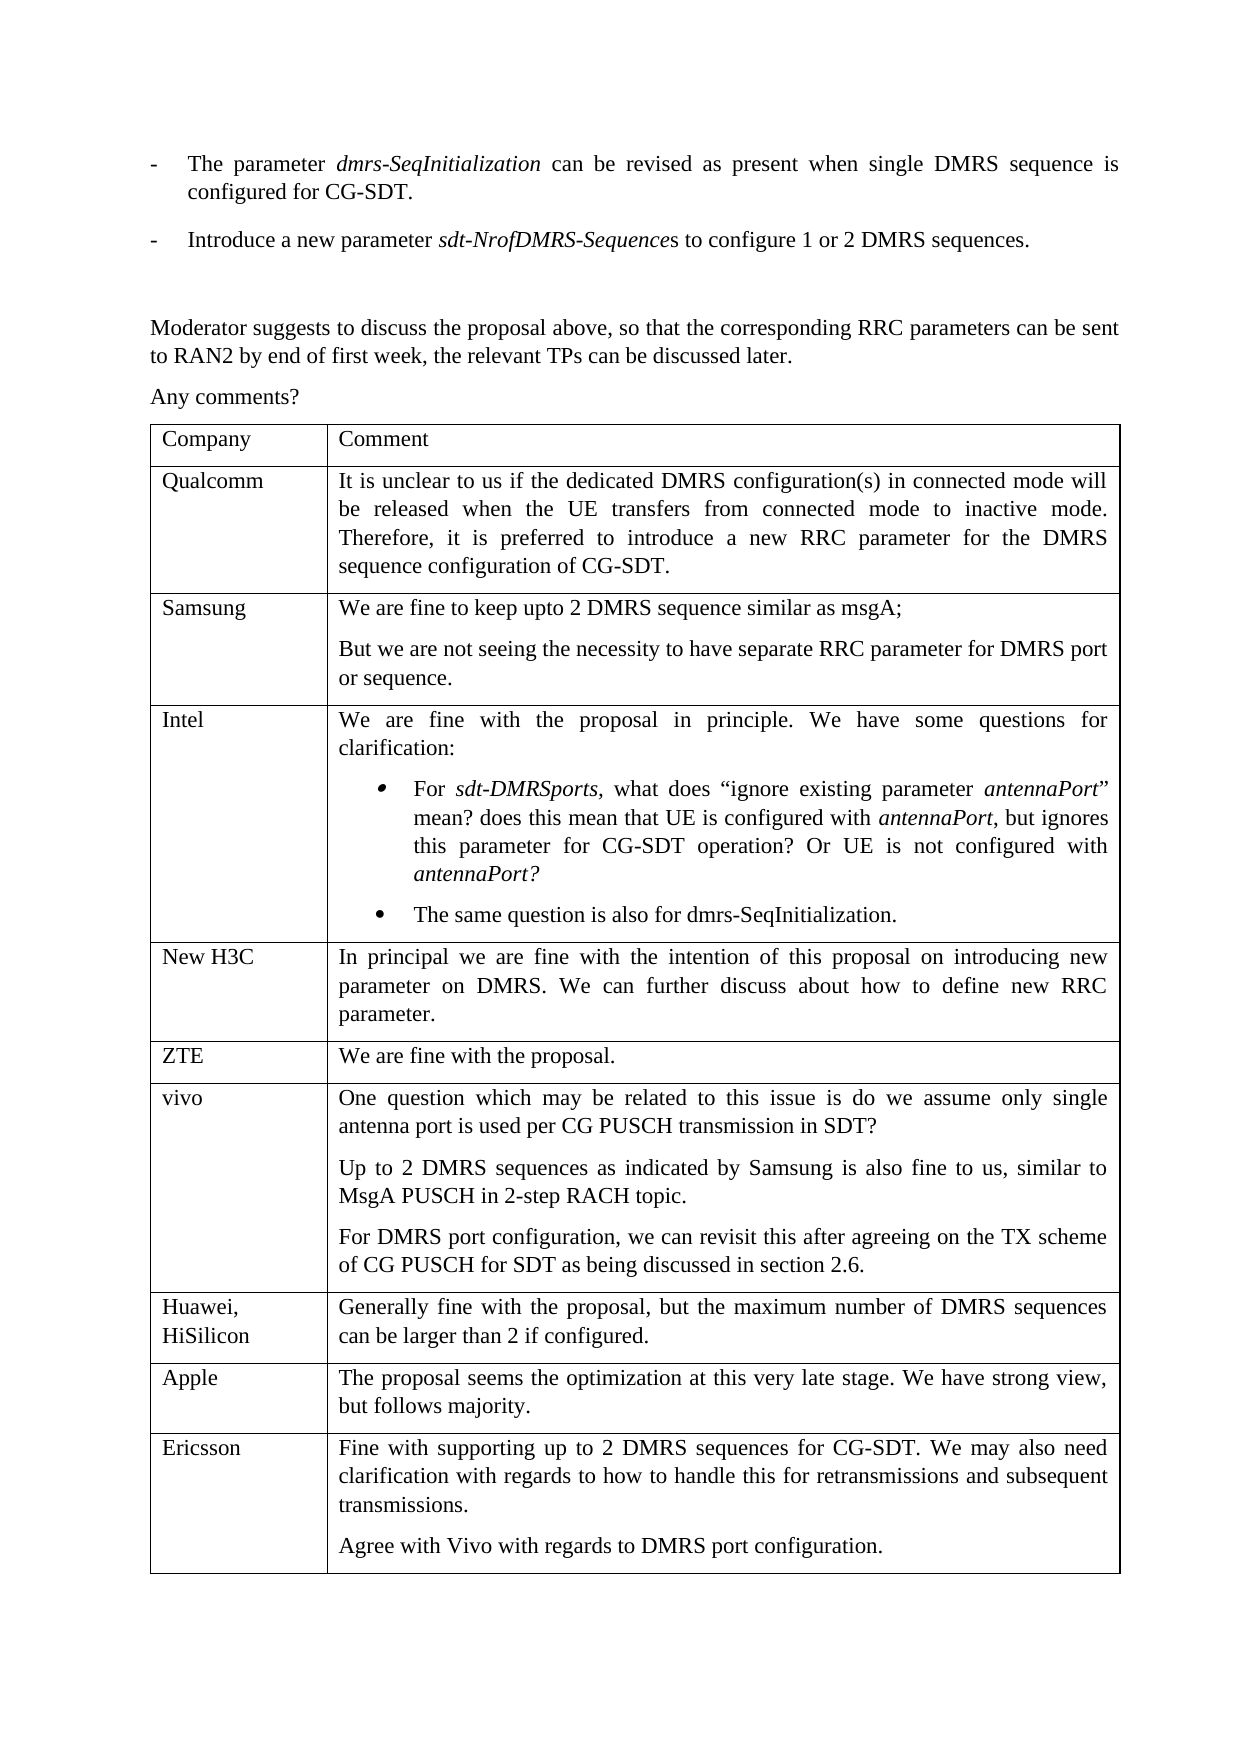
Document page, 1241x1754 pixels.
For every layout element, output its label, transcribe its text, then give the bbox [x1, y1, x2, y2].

table_cell Ericsson [151, 1434, 327, 1573]
table_cell Apple [151, 1364, 327, 1433]
table_cell Intel [151, 706, 327, 942]
table_cell vivo [151, 1084, 327, 1292]
table_cell New H3C [151, 943, 327, 1041]
table_cell We are fine to keep upto 2 DMRS sequence similar as msgA; But we are not seeing the necessity to have separate RRC parameter for DMRS port or sequence. [328, 594, 1119, 705]
table_cell We are fine with the proposal. [328, 1042, 1119, 1083]
table_cell Qualcomm [151, 467, 327, 593]
table_cell In principal we are fine with the intention of this proposal on introducing new parameter on DMRS. We can further discuss about how to define new RRC parameter. [328, 943, 1119, 1041]
table_header Comment [328, 425, 1119, 466]
table_cell The proposal seems the optimization at this very late stage. We have strong view, but follows majority. [328, 1364, 1119, 1433]
table_cell It is unclear to us if the dedicated DMRS configuration(s) in connected mode will be released when the UE transfers from connected mode to inactive mode. Therefore, it is preferred to introduce a new RRC parameter for the DMRS sequence configuration of CG-SDT. [328, 467, 1119, 593]
table_cell Samsung [151, 594, 327, 705]
text Moderator suggests to discuss the proposal above, so that the corresponding RRC parameters can be sent to RAN2 by end of first week, the relevant TPs can be discussed later. [150, 314, 1120, 368]
table_cell ZTE [151, 1042, 327, 1083]
table_cell We are fine with the proposal in principle. We have some questions for clarification: For sdt-DMRSports, what does “ignore existing parameter antennaPort” mean? does this mean that UE is configured with antennaPort, but ignores this parameter for CG-SDT operation? Or UE is not configured with antennaPort? The same question is also for dmrs-SeqInitialization. [328, 706, 1119, 942]
list The parameter dmrs-SeqInitialization can be revised as present when single DMRS sequence is configured for CG-SDT. [150, 150, 1120, 205]
table_header Company [151, 425, 327, 466]
table_cell Huawei, HiSilicon [151, 1293, 327, 1363]
table_cell Fine with supporting up to 2 DMRS sequences for CG-SDT. We may also need clarification with regards to how to handle this for retransmissions and subsequent transmissions. Agree with Vivo with regards to DMRS port configuration. [328, 1434, 1119, 1573]
text Any comments? [150, 383, 1120, 409]
list Introduce a new parameter sdt-NrofDMRS-Sequences to configure 1 or 2 DMRS sequences. [150, 226, 1120, 252]
table_cell Generally fine with the proposal, but the maximum number of DMRS sequences can be larger than 2 if configured. [328, 1293, 1119, 1363]
table_cell One question which may be related to this issue is do we assume only single antenna port is used per CG PUSCH transmission in SDT? Up to 2 DMRS sequences as indicated by Samsung is also fine to us, similar to MsgA PUSCH in 2-step RACH topic. For DMRS port configuration, we can revisit this after agreeing on the TX scheme of CG PUSCH for SDT as being discussed in section 2.6. [328, 1084, 1119, 1292]
